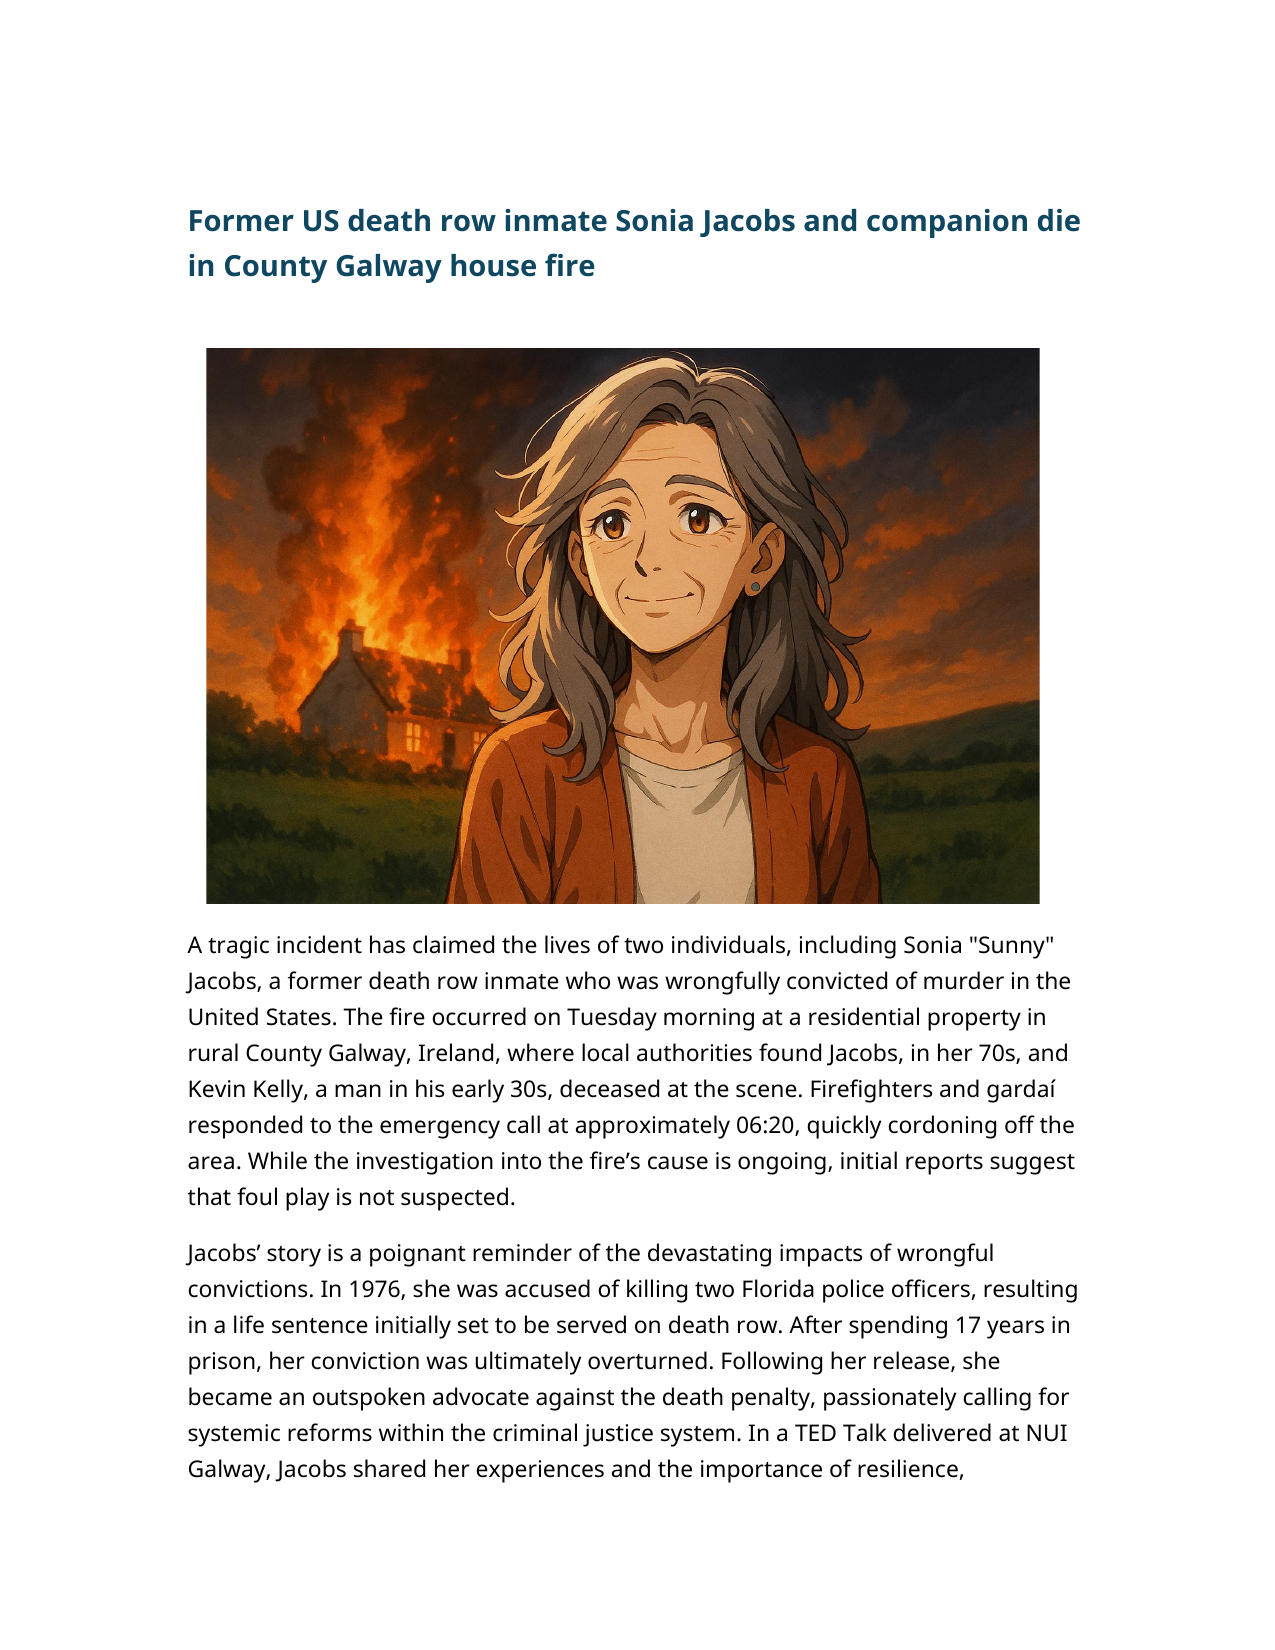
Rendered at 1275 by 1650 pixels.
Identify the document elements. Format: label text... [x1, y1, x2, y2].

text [187, 1237, 1087, 1484]
text A tragic incident has claimed the lives of two individuals, including Sonia "Sunny" Jacobs, a former death row inmate who was wrongfully convicted of murder in the United States. The fire occurred on Tuesday morning at a residential property in rural County Galway, Ireland, where local authorities found Jacobs, in her 70s, and Kevin Kelly, a man in his early 30s, deceased at the scene. Firefighters and gardaí responded to the emergency call at approximately 06:20, quickly cordoning off the area. While the investigation into the fire’s cause is ongoing, initial reports suggest that foul play is not suspected. [187, 929, 1087, 1212]
picture [206, 348, 1040, 904]
subtitle Former US death row inmate Sonia Jacobs and companion die in County Galway house fire [187, 200, 1087, 285]
